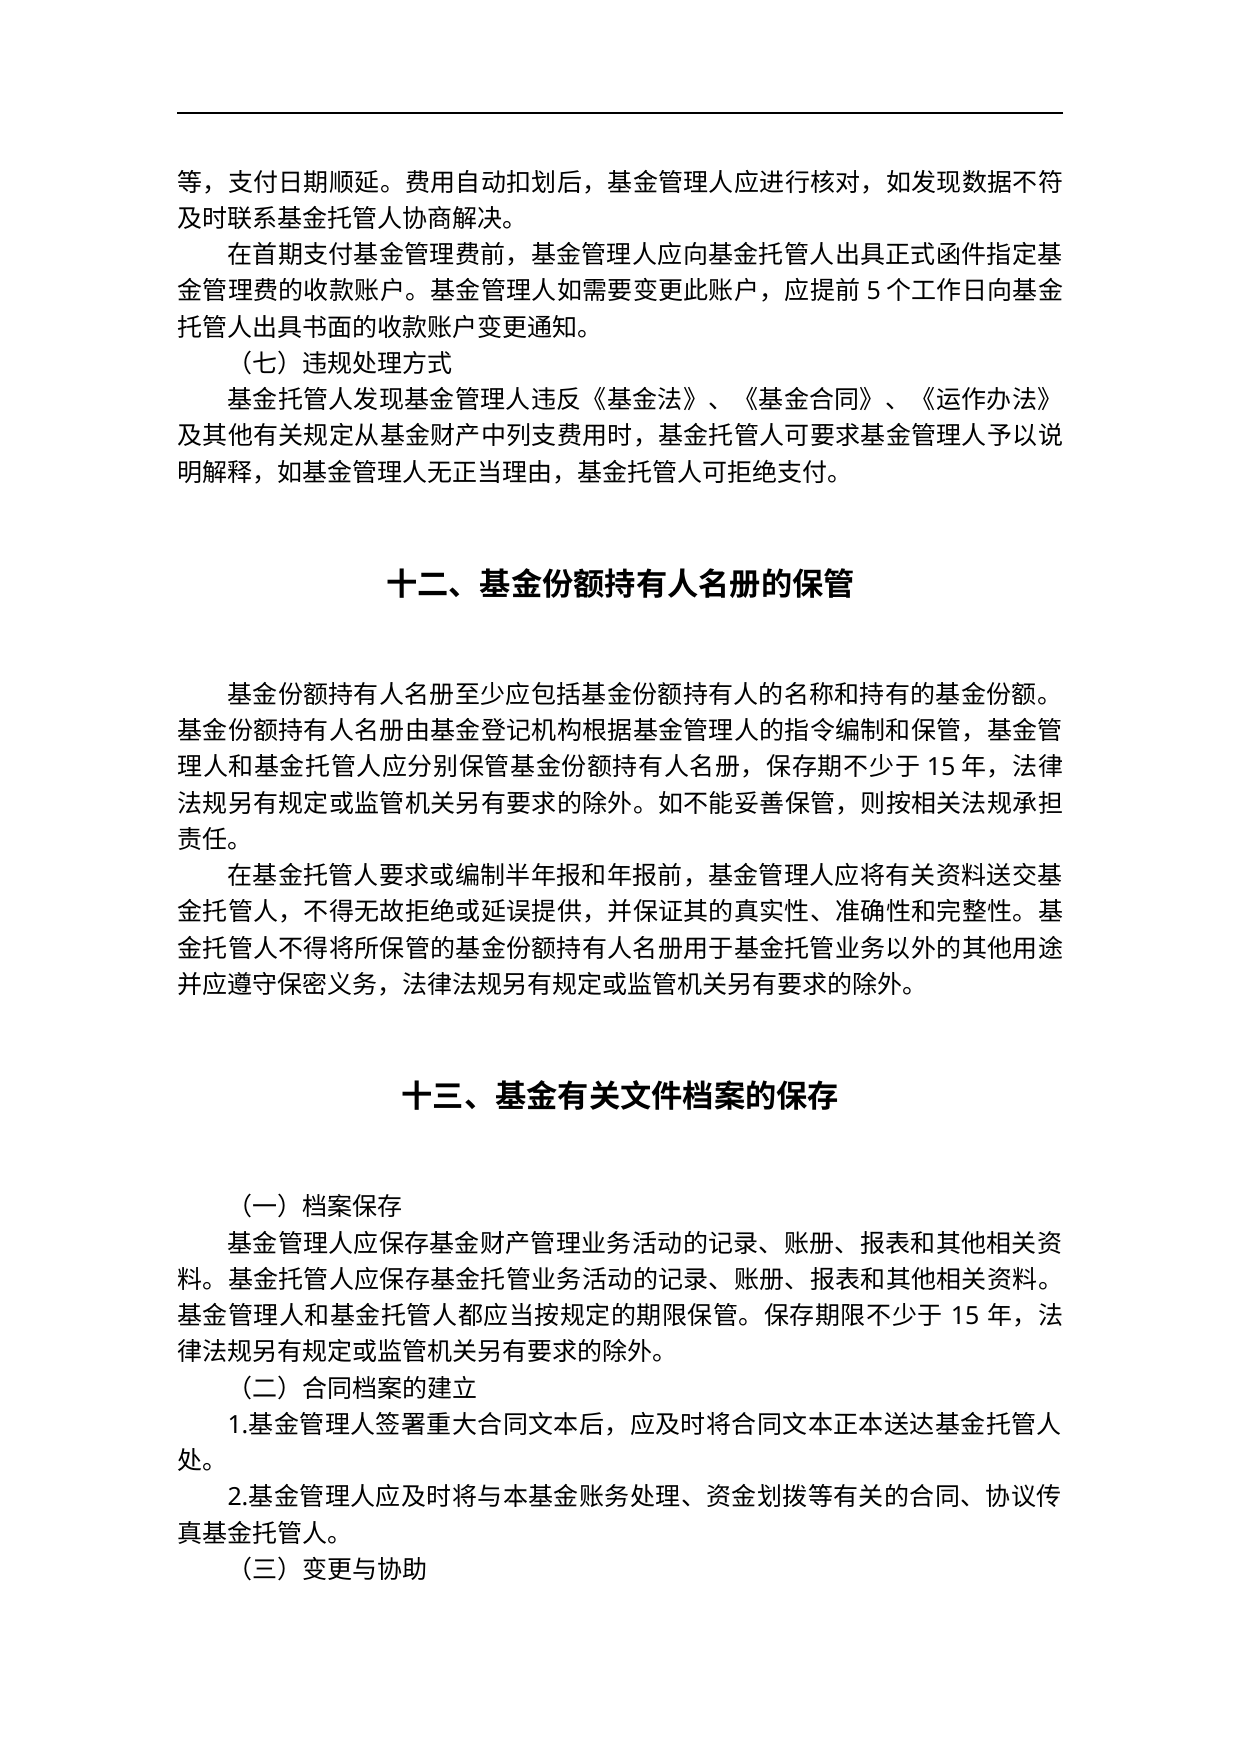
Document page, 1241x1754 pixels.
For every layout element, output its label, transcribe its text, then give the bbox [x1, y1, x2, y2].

text 基金托管人发现基金管理人违反《基金法》、《基金合同》、《运作办法》及其他有关规定从基金财产中列支费用时，基金托管人可要求基金管理人予以说明解释，如基金管理人无正当理由，基金托管人可拒绝支付。 [177, 379, 1063, 488]
text 基金管理人应保存基金财产管理业务活动的记录、账册、报表和其他相关资料。基金托管人应保存基金托管业务活动的记录、账册、报表和其他相关资料。基金管理人和基金托管人都应当按规定的期限保管。保存期限不少于15 年，法律法规另有规定或监管机关另有要求的除外。 [177, 1223, 1063, 1368]
subtitle 十三、基金有关文件档案的保存 [177, 1062, 1063, 1127]
text 2.基金管理人应及时将与本基金账务处理、资金划拨等有关的合同、协议传真基金托管人。 [177, 1477, 1063, 1549]
subtitle 十二、基金份额持有人名册的保管 [177, 549, 1063, 614]
text （一）档案保存 [177, 1187, 1063, 1223]
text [177, 162, 1063, 234]
text （三）变更与协助 [177, 1549, 1063, 1586]
text 在基金托管人要求或编制半年报和年报前，基金管理人应将有关资料送交基金托管人，不得无故拒绝或延误提供，并保证其的真实性、准确性和完整性。基金托管人不得将所保管的基金份额持有人名册用于基金托管业务以外的其他用途，并应遵守保密义务，法律法规另有规定或监管机关另有要求的除外。 [177, 856, 1063, 1001]
text 1.基金管理人签署重大合同文本后，应及时将合同文本正本送达基金托管人处。 [177, 1404, 1063, 1477]
text （二）合同档案的建立 [177, 1368, 1063, 1404]
text （七）违规处理方式 [177, 343, 1063, 379]
text 在首期支付基金管理费前，基金管理人应向基金托管人出具正式函件指定基金管理费的收款账户。基金管理人如需要变更此账户，应提前5个工作日向基金托管人出具书面的收款账户变更通知。 [177, 234, 1063, 343]
text 基金份额持有人名册至少应包括基金份额持有人的名称和持有的基金份额。基金份额持有人名册由基金登记机构根据基金管理人的指令编制和保管，基金管理人和基金托管人应分别保管基金份额持有人名册，保存期不少于15年，法律法规另有规定或监管机关另有要求的除外。如不能妥善保管，则按相关法规承担责任。 [177, 674, 1063, 856]
